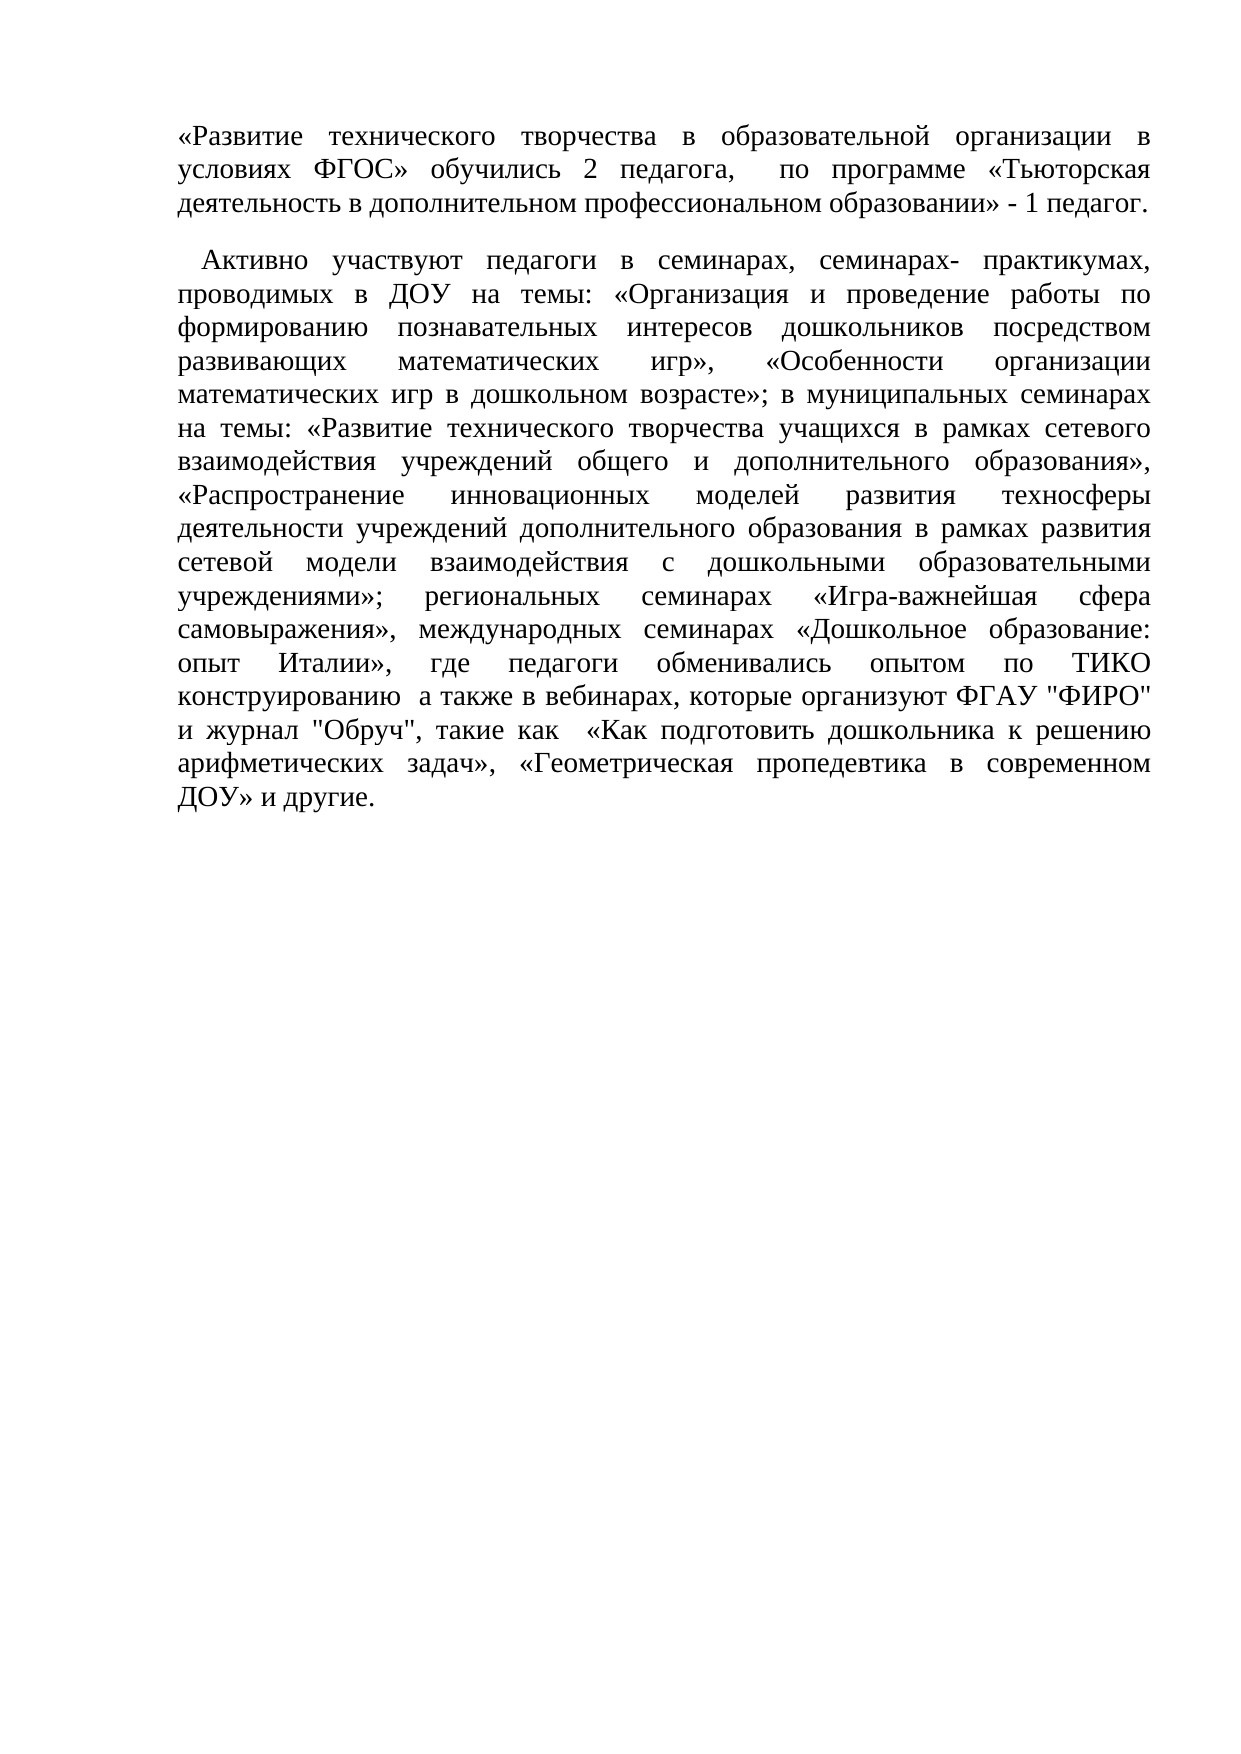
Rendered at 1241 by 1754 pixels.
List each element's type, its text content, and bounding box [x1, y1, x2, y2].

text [177, 118, 1152, 219]
